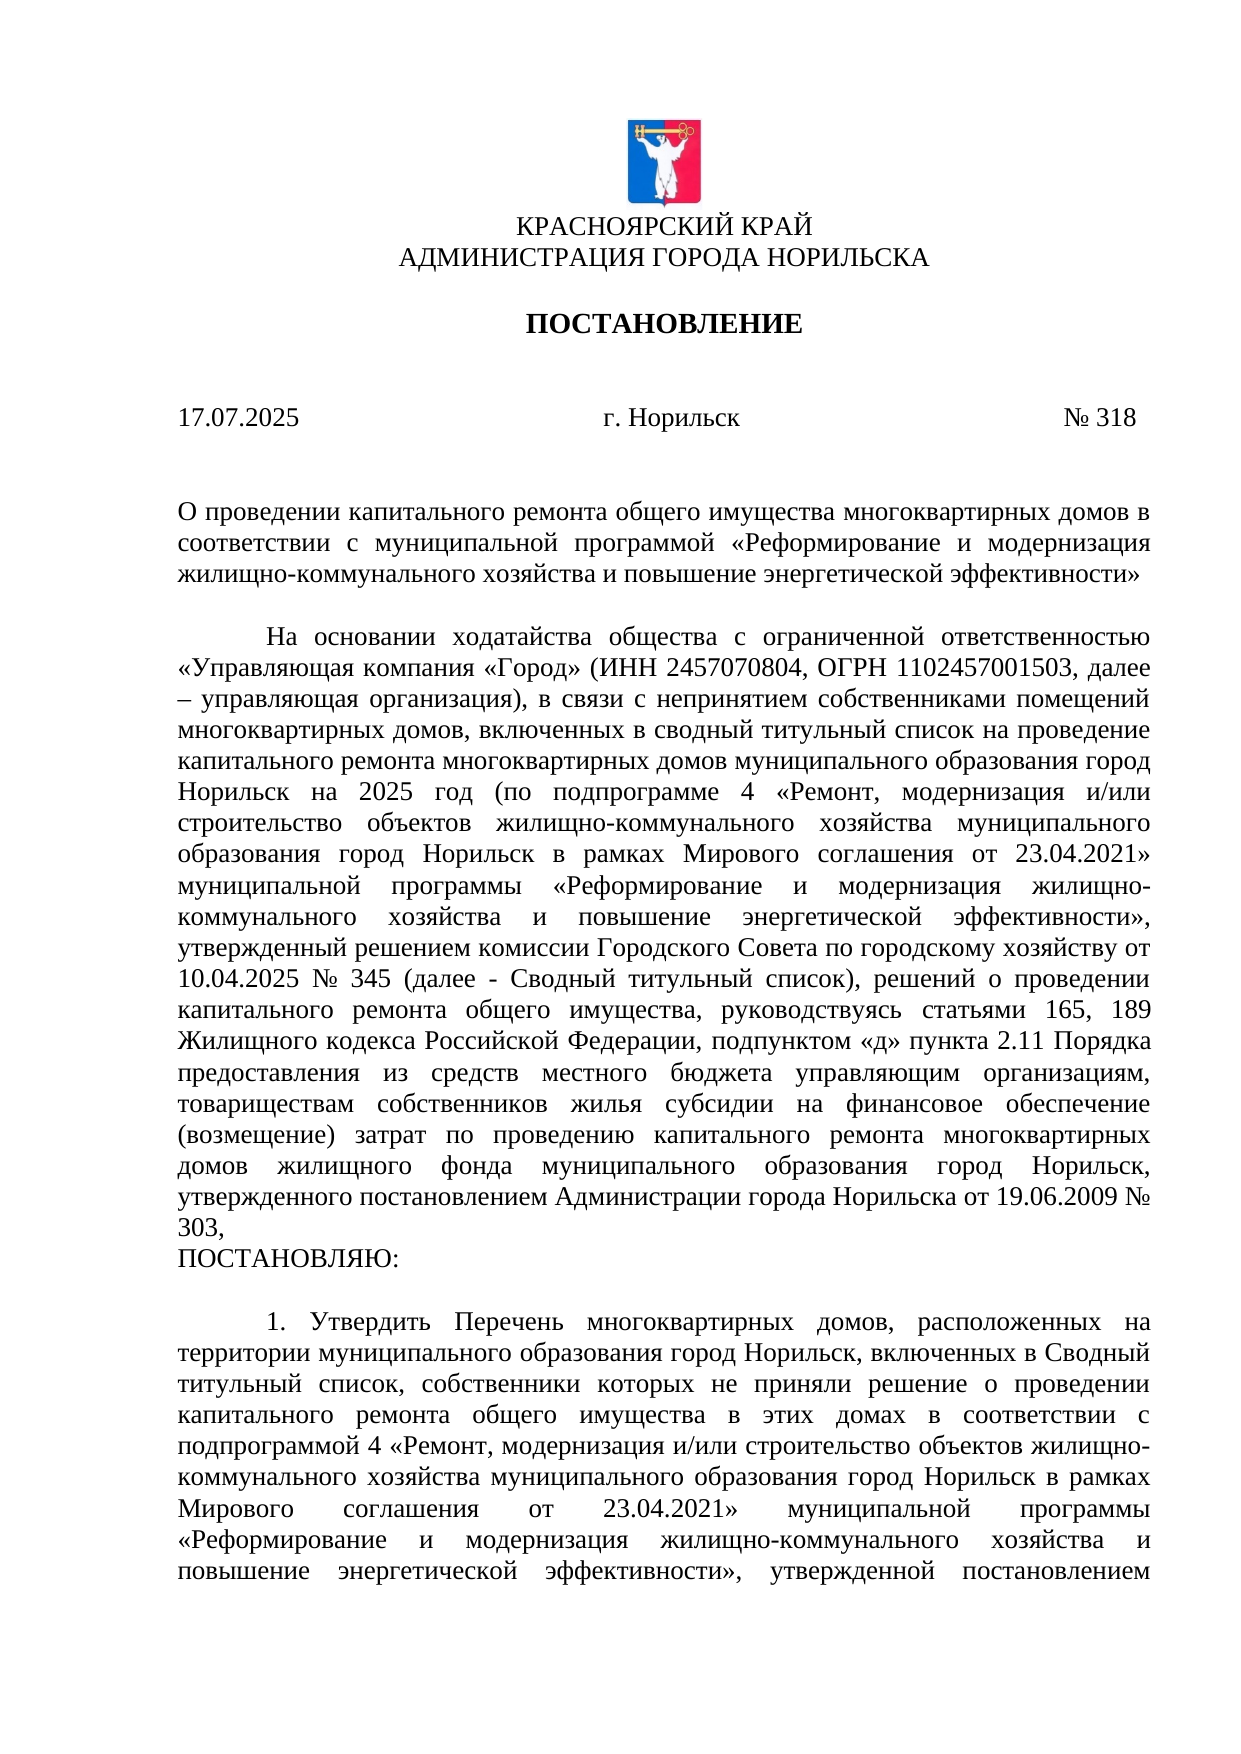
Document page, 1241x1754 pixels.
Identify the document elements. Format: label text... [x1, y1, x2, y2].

text КРАСНОЯРСКИЙ КРАЙ [177, 210, 1152, 241]
text На основании ходатайства общества с ограниченной ответственностью «Управляющая компания «Город» (ИНН 2457070804, ОГРН 1102457001503, далее – управляющая организация), в связи с непринятием собственниками помещений многоквартирных домов, включенных в сводный титульный список на проведение капитального ремонта многоквартирных домов муниципального образования город Норильск на 2025 год (по подпрограмме 4 «Ремонт, модернизация и/или строительство объектов жилищно-коммунального хозяйства муниципального образования город Норильск в рамках Мирового соглашения от 23.04.2021» муниципальной программы «Реформирование и модернизация жилищно-коммунального хозяйства и повышение энергетической эффективности», утвержденный решением комиссии Городского Совета по городскому хозяйству от 10.04.2025 № 345 (далее - Сводный титульный список), решений о проведении капитального ремонта общего имущества, руководствуясь статьями 165, 189 Жилищного кодекса Российской Федерации, подпунктом «д» пункта 2.11 Порядка предоставления из средств местного бюджета управляющим организациям, товариществам собственников жилья субсидии на финансовое обеспечение (возмещение) затрат по проведению капитального ремонта многоквартирных домов жилищного фонда муниципального образования город Норильск, утвержденного постановлением Администрации города Норильска от 19.06.2009 № 303, [177, 619, 1152, 1242]
text О проведении капитального ремонта общего имущества многоквартирных домов в соответствии с муниципальной программой «Реформирование и модернизация жилищно-коммунального хозяйства и повышение энергетической эффективности» [177, 495, 1152, 588]
text ПОСТАНОВЛЕНИЕ [177, 306, 1152, 339]
text ПОСТАНОВЛЯЮ: [177, 1242, 1152, 1274]
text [177, 1305, 1152, 1585]
picture [626, 118, 703, 210]
text 17.07.2025 г. Норильск № 318 [177, 402, 1152, 433]
text АДМИНИСТРАЦИЯ ГОРОДА НОРИЛЬСКА [177, 241, 1152, 272]
